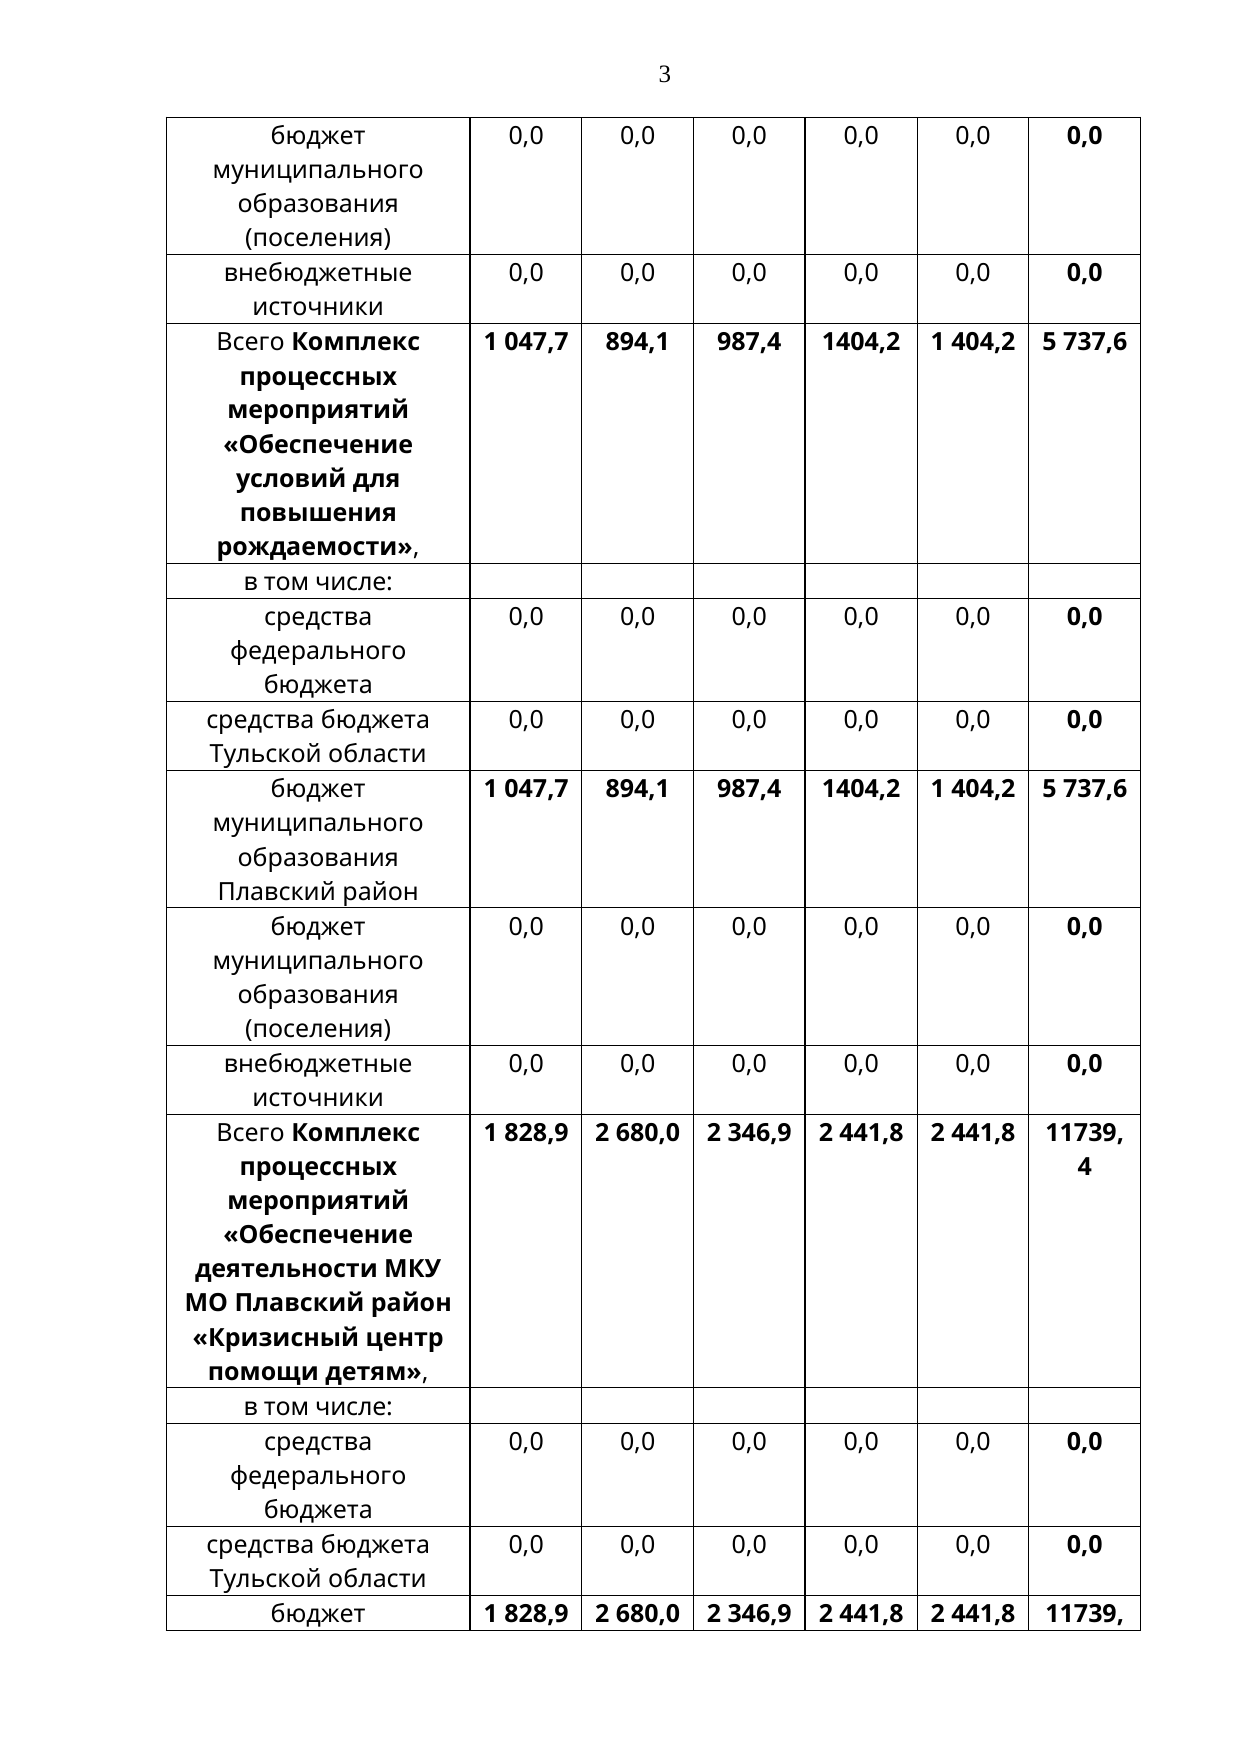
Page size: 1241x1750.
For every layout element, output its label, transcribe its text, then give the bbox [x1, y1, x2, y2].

table_cell 0,0 [582, 1527, 693, 1595]
table_cell 0,0 [582, 599, 693, 701]
table_cell [918, 564, 1028, 598]
table_cell 1404,2 [806, 771, 917, 907]
table_cell [1029, 564, 1140, 598]
table_cell 2 346,9 [694, 1115, 804, 1387]
table_cell Всего Комплекс процессных мероприятий «Обеспечение деятельности МКУ МО Плавский район «Кризисный центр помощи детям», [167, 1115, 469, 1387]
table_cell [694, 1388, 804, 1422]
table_cell средства бюджета Тульской области [167, 702, 469, 770]
table_cell [694, 564, 804, 598]
table_cell 2 441,8 [918, 1115, 1028, 1387]
table_cell 1 047,7 [471, 771, 581, 907]
table_cell 0,0 [918, 1046, 1028, 1114]
table_cell [582, 1388, 693, 1422]
table_cell 0,0 [1029, 255, 1140, 323]
table_cell 894,1 [582, 771, 693, 907]
table_cell внебюджетные источники [167, 255, 469, 323]
table_cell 1 828,9 [471, 1596, 581, 1630]
table_cell 0,0 [471, 118, 581, 254]
table_cell 0,0 [694, 118, 804, 254]
table_cell 1 404,2 [918, 324, 1028, 562]
table_cell [806, 1388, 917, 1422]
table_cell средства бюджета Тульской области [167, 1527, 469, 1595]
table_cell 0,0 [806, 1046, 917, 1114]
table_cell 2 441,8 [806, 1115, 917, 1387]
table_cell 0,0 [918, 118, 1028, 254]
table_cell 0,0 [918, 255, 1028, 323]
table_cell 0,0 [694, 1046, 804, 1114]
table_cell 0,0 [1029, 1527, 1140, 1595]
table_cell 1 047,7 [471, 324, 581, 562]
table_cell [1029, 1388, 1140, 1422]
table_cell 0,0 [806, 1424, 917, 1526]
table_cell 0,0 [471, 1527, 581, 1595]
table_cell 0,0 [1029, 702, 1140, 770]
table_cell 0,0 [806, 908, 917, 1044]
table_cell 0,0 [918, 1424, 1028, 1526]
table_cell 0,0 [1029, 1424, 1140, 1526]
table_cell 2 441,8 [918, 1596, 1028, 1630]
table_cell 0,0 [582, 1046, 693, 1114]
table_cell 0,0 [582, 255, 693, 323]
table_cell бюджет муниципального образования (поселения) [167, 908, 469, 1044]
table_cell 0,0 [1029, 599, 1140, 701]
table_cell 2 680,0 [582, 1115, 693, 1387]
table_cell 2 680,0 [582, 1596, 693, 1630]
table_cell 0,0 [694, 1527, 804, 1595]
table_cell 0,0 [582, 908, 693, 1044]
table_cell 5 737,6 [1029, 324, 1140, 562]
table_cell 0,0 [806, 1527, 917, 1595]
table_cell 0,0 [806, 702, 917, 770]
table_cell в том числе: [167, 564, 469, 598]
table_cell 0,0 [471, 702, 581, 770]
table_cell средства федерального бюджета [167, 599, 469, 701]
table_cell 1 404,2 [918, 771, 1028, 907]
table_cell 0,0 [582, 118, 693, 254]
table_cell [582, 564, 693, 598]
table_cell 0,0 [471, 1046, 581, 1114]
table_cell 0,0 [694, 908, 804, 1044]
table_cell 894,1 [582, 324, 693, 562]
table_cell средства федерального бюджета [167, 1424, 469, 1526]
table_cell 0,0 [471, 1424, 581, 1526]
table_cell 0,0 [471, 908, 581, 1044]
table_cell 1 828,9 [471, 1115, 581, 1387]
table_cell 0,0 [694, 1424, 804, 1526]
table_cell [471, 564, 581, 598]
table_cell 0,0 [918, 599, 1028, 701]
table_cell 0,0 [1029, 908, 1140, 1044]
table_cell 2 441,8 [806, 1596, 917, 1630]
table_cell бюджет муниципального образования (поселения) [167, 118, 469, 254]
table_cell 0,0 [471, 599, 581, 701]
table_cell [806, 564, 917, 598]
table_cell 0,0 [471, 255, 581, 323]
table_cell 0,0 [806, 599, 917, 701]
table_cell 0,0 [582, 702, 693, 770]
table_cell Всего Комплекс процессных мероприятий «Обеспечение условий для повышения рождаемости», [167, 324, 469, 562]
table_cell 1404,2 [806, 324, 917, 562]
table_cell 0,0 [806, 118, 917, 254]
table_cell 0,0 [918, 1527, 1028, 1595]
table_cell 0,0 [806, 255, 917, 323]
table_cell 0,0 [582, 1424, 693, 1526]
table_cell 11739,4 [1029, 1596, 1140, 1630]
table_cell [167, 1596, 469, 1630]
table_cell 11739,4 [1029, 1115, 1140, 1387]
table_cell [918, 1388, 1028, 1422]
table_cell 987,4 [694, 324, 804, 562]
table_cell в том числе: [167, 1388, 469, 1422]
table_cell 0,0 [694, 599, 804, 701]
table_cell бюджет муниципального образования Плавский район [167, 771, 469, 907]
table_cell 987,4 [694, 771, 804, 907]
table_cell 2 346,9 [694, 1596, 804, 1630]
table_cell 5 737,6 [1029, 771, 1140, 907]
table_cell 0,0 [694, 702, 804, 770]
table_cell 0,0 [918, 702, 1028, 770]
table_cell 0,0 [1029, 1046, 1140, 1114]
table_cell [471, 1388, 581, 1422]
table_cell 0,0 [1029, 118, 1140, 254]
table_cell внебюджетные источники [167, 1046, 469, 1114]
table_cell 0,0 [694, 255, 804, 323]
table_cell 0,0 [918, 908, 1028, 1044]
